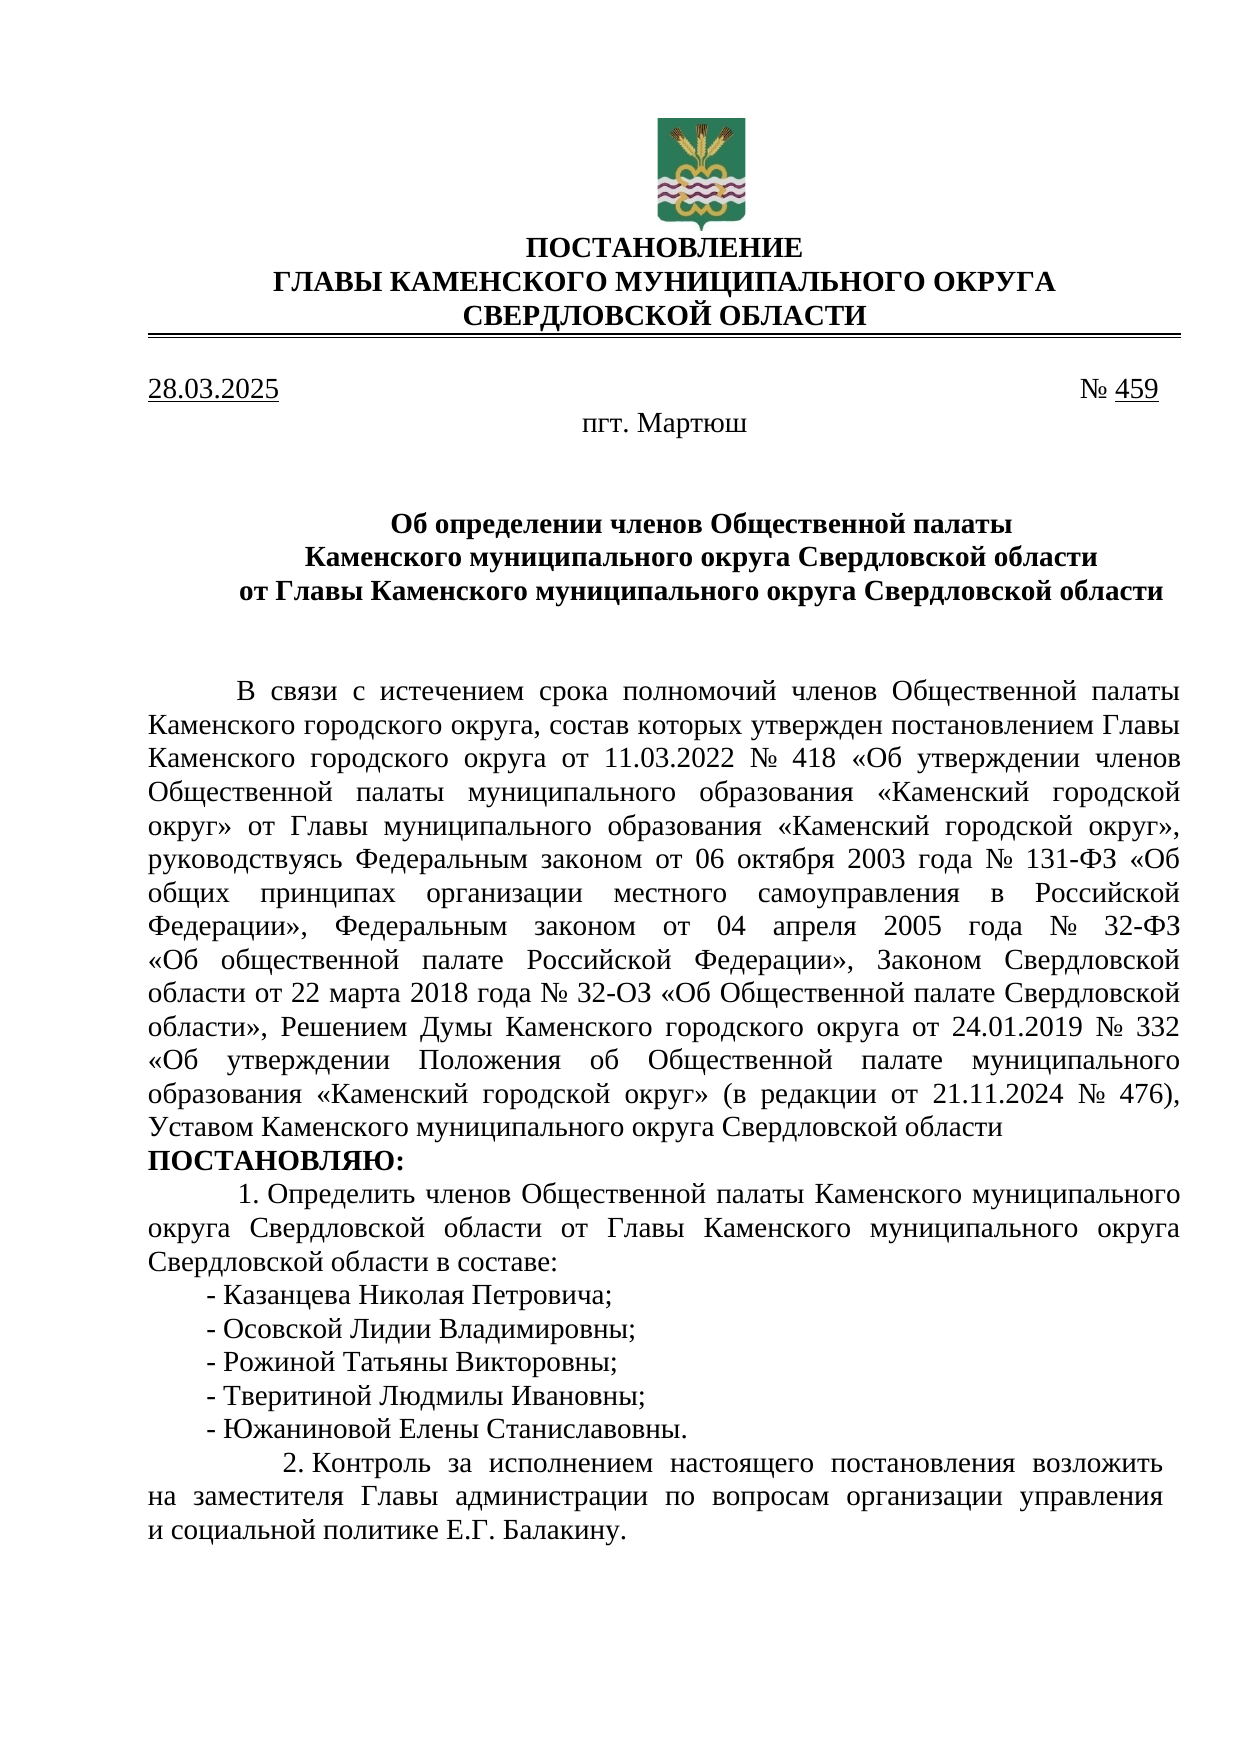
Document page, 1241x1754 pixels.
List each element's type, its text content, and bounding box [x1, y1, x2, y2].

list 1. Определить членов Общественной палаты Каменского муниципального округа Свердловской области от Главы Каменского муниципального округа Свердловской области в составе: [148, 1177, 1181, 1277]
text пгт. Мартюш [148, 405, 1181, 439]
text ГЛАВЫ КАМЕНСКОГО МУНИЦИПАЛЬНОГО ОКРУГА [148, 264, 1181, 298]
text Об определении членов Общественной палаты [148, 506, 1181, 539]
text 28.03.2025 № 459 [148, 372, 1181, 405]
text - Тверитиной Людмилы Ивановны; [148, 1378, 1181, 1411]
text - Осовской Лидии Владимировны; [148, 1311, 1181, 1344]
text - Рожиной Татьяны Викторовны; [148, 1344, 1181, 1378]
text - Казанцева Николая Петровича; [148, 1277, 1181, 1311]
text Каменского муниципального округа Свердловской области [148, 539, 1181, 573]
text СВЕРДЛОВСКОЙ ОБЛАСТИ [148, 298, 1181, 333]
picture [657, 118, 746, 231]
text ПОСТАНОВЛЕНИЕ [148, 231, 1181, 264]
text - Южаниновой Елены Станиславовны. [148, 1411, 1181, 1445]
text В связи с истечением срока полномочий членов Общественной палаты Каменского городского округа, состав которых утвержден постановлением Главы Каменского городского округа от 11.03.2022 № 418 «Об утверждении членов Общественной палаты муниципального образования «Каменский городской округ» от Главы муниципального образования «Каменский городской округ», руководствуясь Федеральным законом от 06 октября 2003 года № 131-ФЗ «Об общих принципах организации местного самоуправления в Российской Федерации», Федеральным законом от 04 апреля 2005 года № 32-ФЗ «Об общественной палате Российской Федерации», Законом Свердловской области от 22 марта 2018 года № 32-ОЗ «Об Общественной палате Свердловской области», Решением Думы Каменского городского округа от 24.01.2019 № 332 «Об утверждении Положения об Общественной палате муниципального образования «Каменский городской округ» (в редакции от 21.11.2024 № 476), Уставом Каменского муниципального округа Свердловской области [148, 673, 1181, 1143]
text от Главы Каменского муниципального округа Свердловской области [148, 573, 1181, 606]
text ПОСТАНОВЛЯЮ: [148, 1143, 1181, 1177]
text 2. Контроль за исполнением настоящего постановления возложить на заместителя Главы администрации по вопросам организации управления и социальной политике Е.Г. Балакину. [148, 1445, 1181, 1546]
